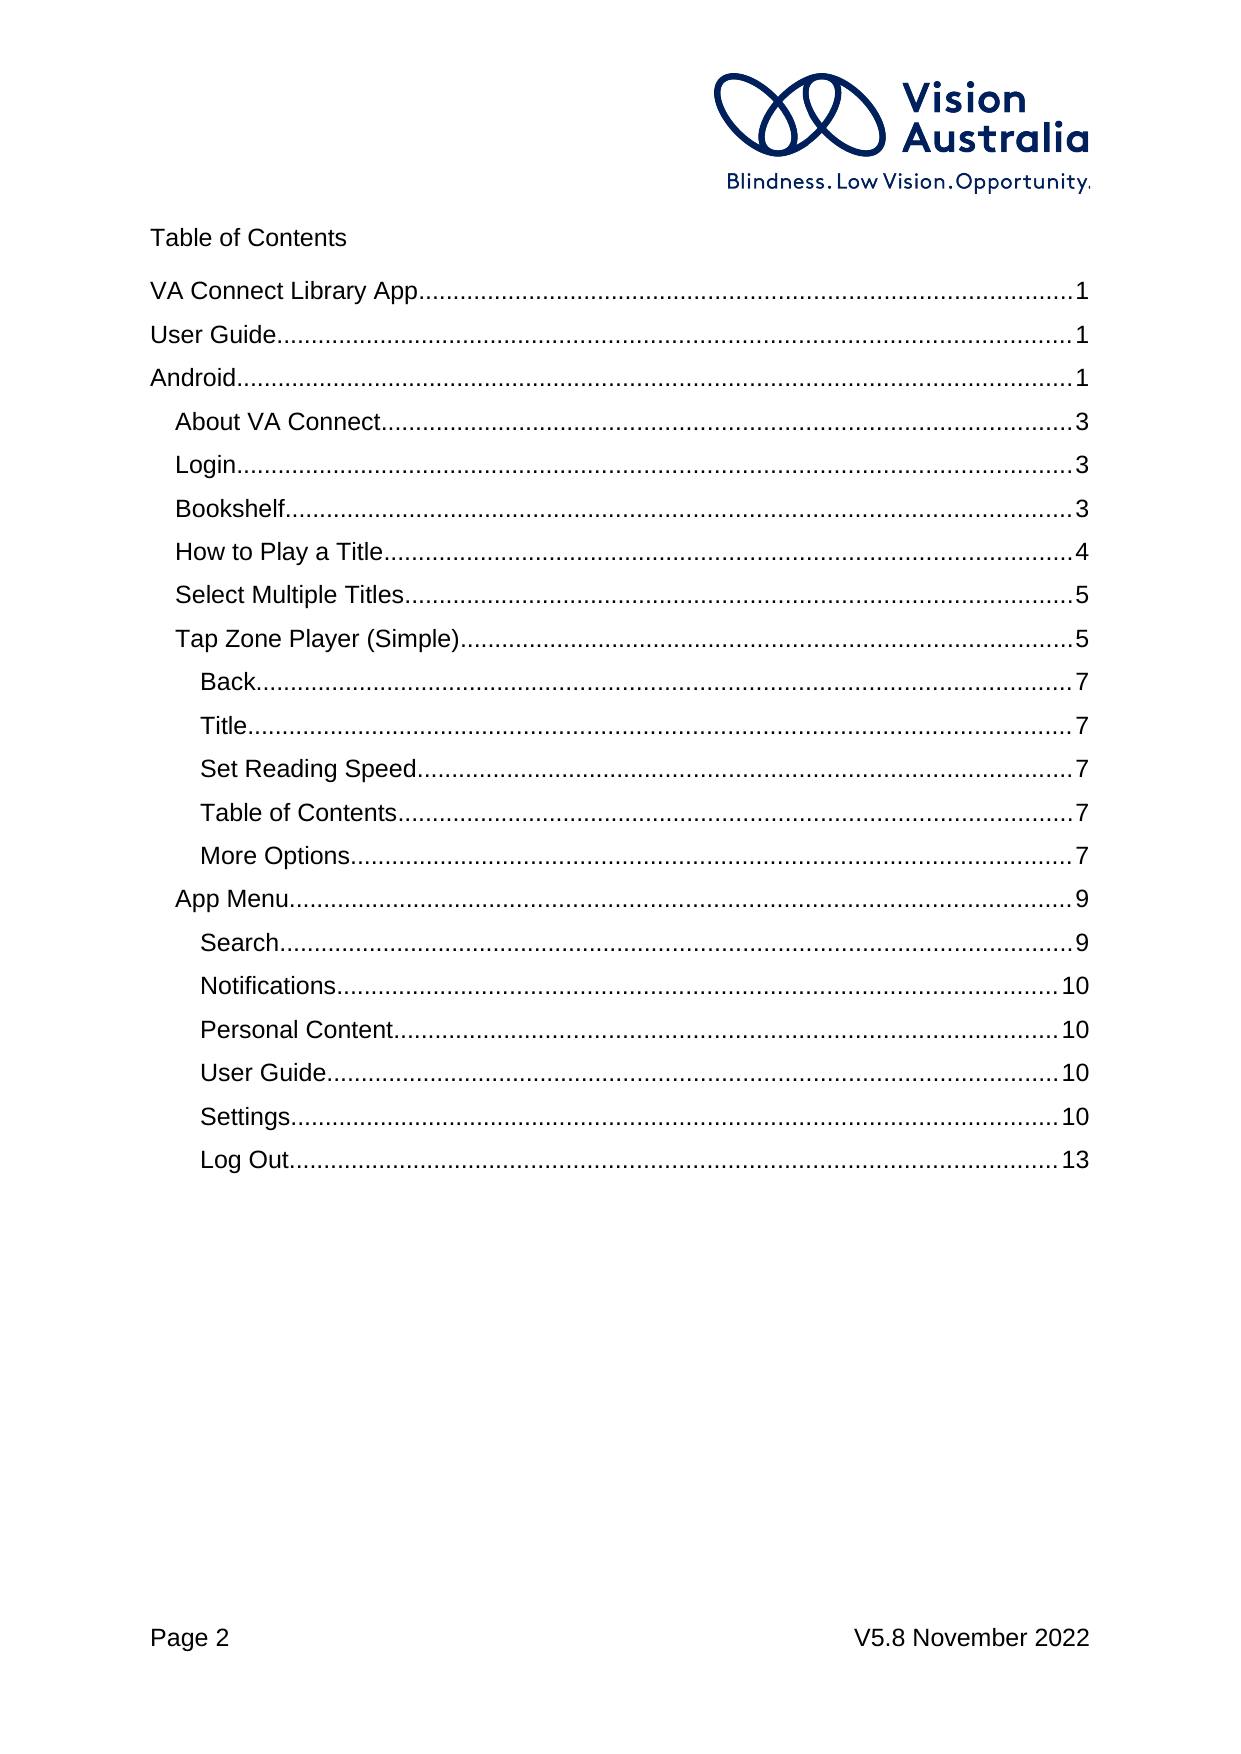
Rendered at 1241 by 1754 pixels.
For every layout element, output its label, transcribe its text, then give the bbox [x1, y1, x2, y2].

text Android 1 [150, 363, 1090, 392]
text User Guide 10 [200, 1058, 1090, 1087]
text Back 7 [200, 667, 1090, 696]
text Set Reading Speed 7 [200, 754, 1090, 783]
text Tap Zone Player (Simple) 5 [175, 624, 1090, 653]
text Notifications 10 [200, 971, 1090, 1000]
text Select Multiple Titles 5 [175, 580, 1090, 609]
text Personal Content 10 [200, 1015, 1090, 1043]
text About VA Connect 3 [175, 407, 1090, 435]
text Login 3 [175, 450, 1090, 479]
text Search 9 [200, 928, 1090, 957]
text Settings 10 [200, 1102, 1090, 1130]
text Log Out 13 [200, 1145, 1090, 1174]
text Bookshelf 3 [175, 493, 1090, 522]
text Table of Contents [150, 222, 1090, 251]
text App Menu 9 [175, 884, 1090, 913]
text User Guide 1 [150, 320, 1090, 348]
text Table of Contents 7 [200, 798, 1090, 826]
text VA Connect Library App 1 [150, 276, 1090, 305]
text More Options 7 [200, 841, 1090, 870]
text How to Play a Title 4 [175, 537, 1090, 566]
picture [714, 73, 1091, 194]
text Title 7 [200, 711, 1090, 739]
